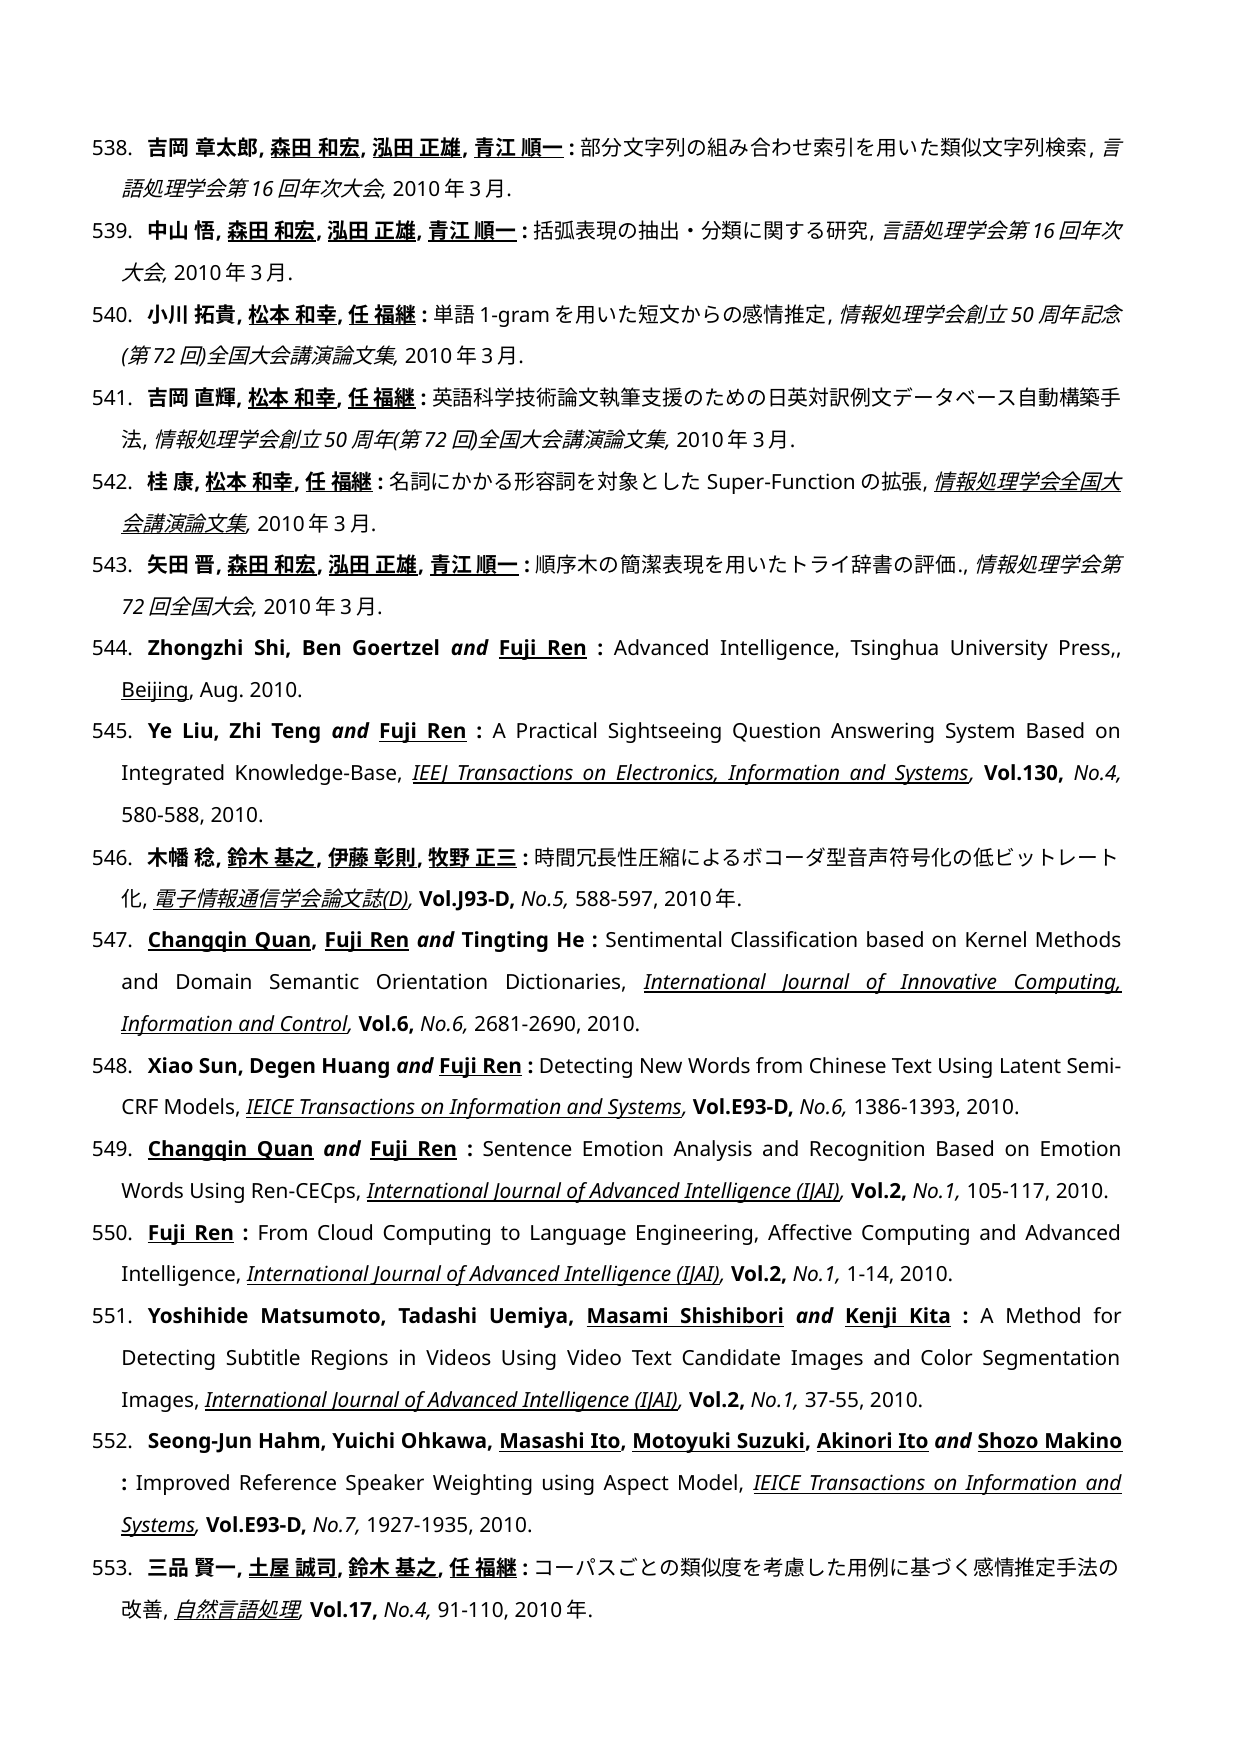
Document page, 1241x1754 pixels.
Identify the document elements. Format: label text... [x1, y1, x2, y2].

list Changqin Quan, Fuji Ren and Tingting He : Sentimental Classification based on Kernel Methods and Domain Semantic Orientation Dictionaries, International Journal of Innovative Computing, Information and Control, Vol.6, No.6, 2681-2690, 2010. [92, 919, 1122, 1044]
list Changqin Quan and Fuji Ren : Sentence Emotion Analysis and Recognition Based on Emotion Words Using Ren-CECps, International Journal of Advanced Intelligence (IJAI), Vol.2, No.1, 105-117, 2010. [92, 1128, 1122, 1211]
list 木幡 稔, 鈴木 基之, 伊藤 彰則, 牧野 正三 : 時間冗長性圧縮によるボコーダ型音声符号化の低ビットレート化, 電子情報通信学会論文誌(D), Vol.J93-D, No.5, 588-597, 2010年. [92, 835, 1122, 919]
list 吉岡 直輝, 松本 和幸, 任 福継 : 英語科学技術論文執筆支援のための日英対訳例文データベース自動構築手法, 情報処理学会創立50周年(第72回)全国大会講演論文集, 2010年3月. [92, 376, 1122, 459]
list 三品 賢一, 土屋 誠司, 鈴木 基之, 任 福継 : コーパスごとの類似度を考慮した用例に基づく感情推定手法の改善, 自然言語処理, Vol.17, No.4, 91-110, 2010年. [92, 1545, 1122, 1629]
list Xiao Sun, Degen Huang and Fuji Ren : Detecting New Words from Chinese Text Using Latent Semi-CRF Models, IEICE Transactions on Information and Systems, Vol.E93-D, No.6, 1386-1393, 2010. [92, 1044, 1122, 1128]
list Yoshihide Matsumoto, Tadashi Uemiya, Masami Shishibori and Kenji Kita : A Method for Detecting Subtitle Regions in Videos Using Video Text Candidate Images and Color Segmentation Images, International Journal of Advanced Intelligence (IJAI), Vol.2, No.1, 37-55, 2010. [92, 1295, 1122, 1420]
list 小川 拓貴, 松本 和幸, 任 福継 : 単語1-gramを用いた短文からの感情推定, 情報処理学会創立50周年記念(第72回)全国大会講演論文集, 2010年3月. [92, 292, 1122, 376]
list Seong-Jun Hahm, Yuichi Ohkawa, Masashi Ito, Motoyuki Suzuki, Akinori Ito and Shozo Makino : Improved Reference Speaker Weighting using Aspect Model, IEICE Transactions on Information and Systems, Vol.E93-D, No.7, 1927-1935, 2010. [92, 1420, 1122, 1545]
list 中山 悟, 森田 和宏, 泓田 正雄, 青江 順一 : 括弧表現の抽出・分類に関する研究, 言語処理学会第16回年次大会, 2010年3月. [92, 209, 1122, 292]
list 矢田 晋, 森田 和宏, 泓田 正雄, 青江 順一 : 順序木の簡潔表現を用いたトライ辞書の評価., 情報処理学会第72回全国大会, 2010年3月. [92, 543, 1122, 626]
list Zhongzhi Shi, Ben Goertzel and Fuji Ren : Advanced Intelligence, Tsinghua University Press,, Beijing, Aug. 2010. [92, 626, 1122, 710]
list Ye Liu, Zhi Teng and Fuji Ren : A Practical Sightseeing Question Answering System Based on Integrated Knowledge-Base, IEEJ Transactions on Electronics, Information and Systems, Vol.130, No.4, 580-588, 2010. [92, 710, 1122, 835]
list 吉岡 章太郎, 森田 和宏, 泓田 正雄, 青江 順一 : 部分文字列の組み合わせ索引を用いた類似文字列検索, 言語処理学会第16回年次大会, 2010年3月. [92, 125, 1122, 209]
list Fuji Ren : From Cloud Computing to Language Engineering, Affective Computing and Advanced Intelligence, International Journal of Advanced Intelligence (IJAI), Vol.2, No.1, 1-14, 2010. [92, 1211, 1122, 1295]
list 桂 康, 松本 和幸, 任 福継 : 名詞にかかる形容詞を対象としたSuper-Functionの拡張, 情報処理学会全国大会講演論文集, 2010年3月. [92, 459, 1122, 543]
